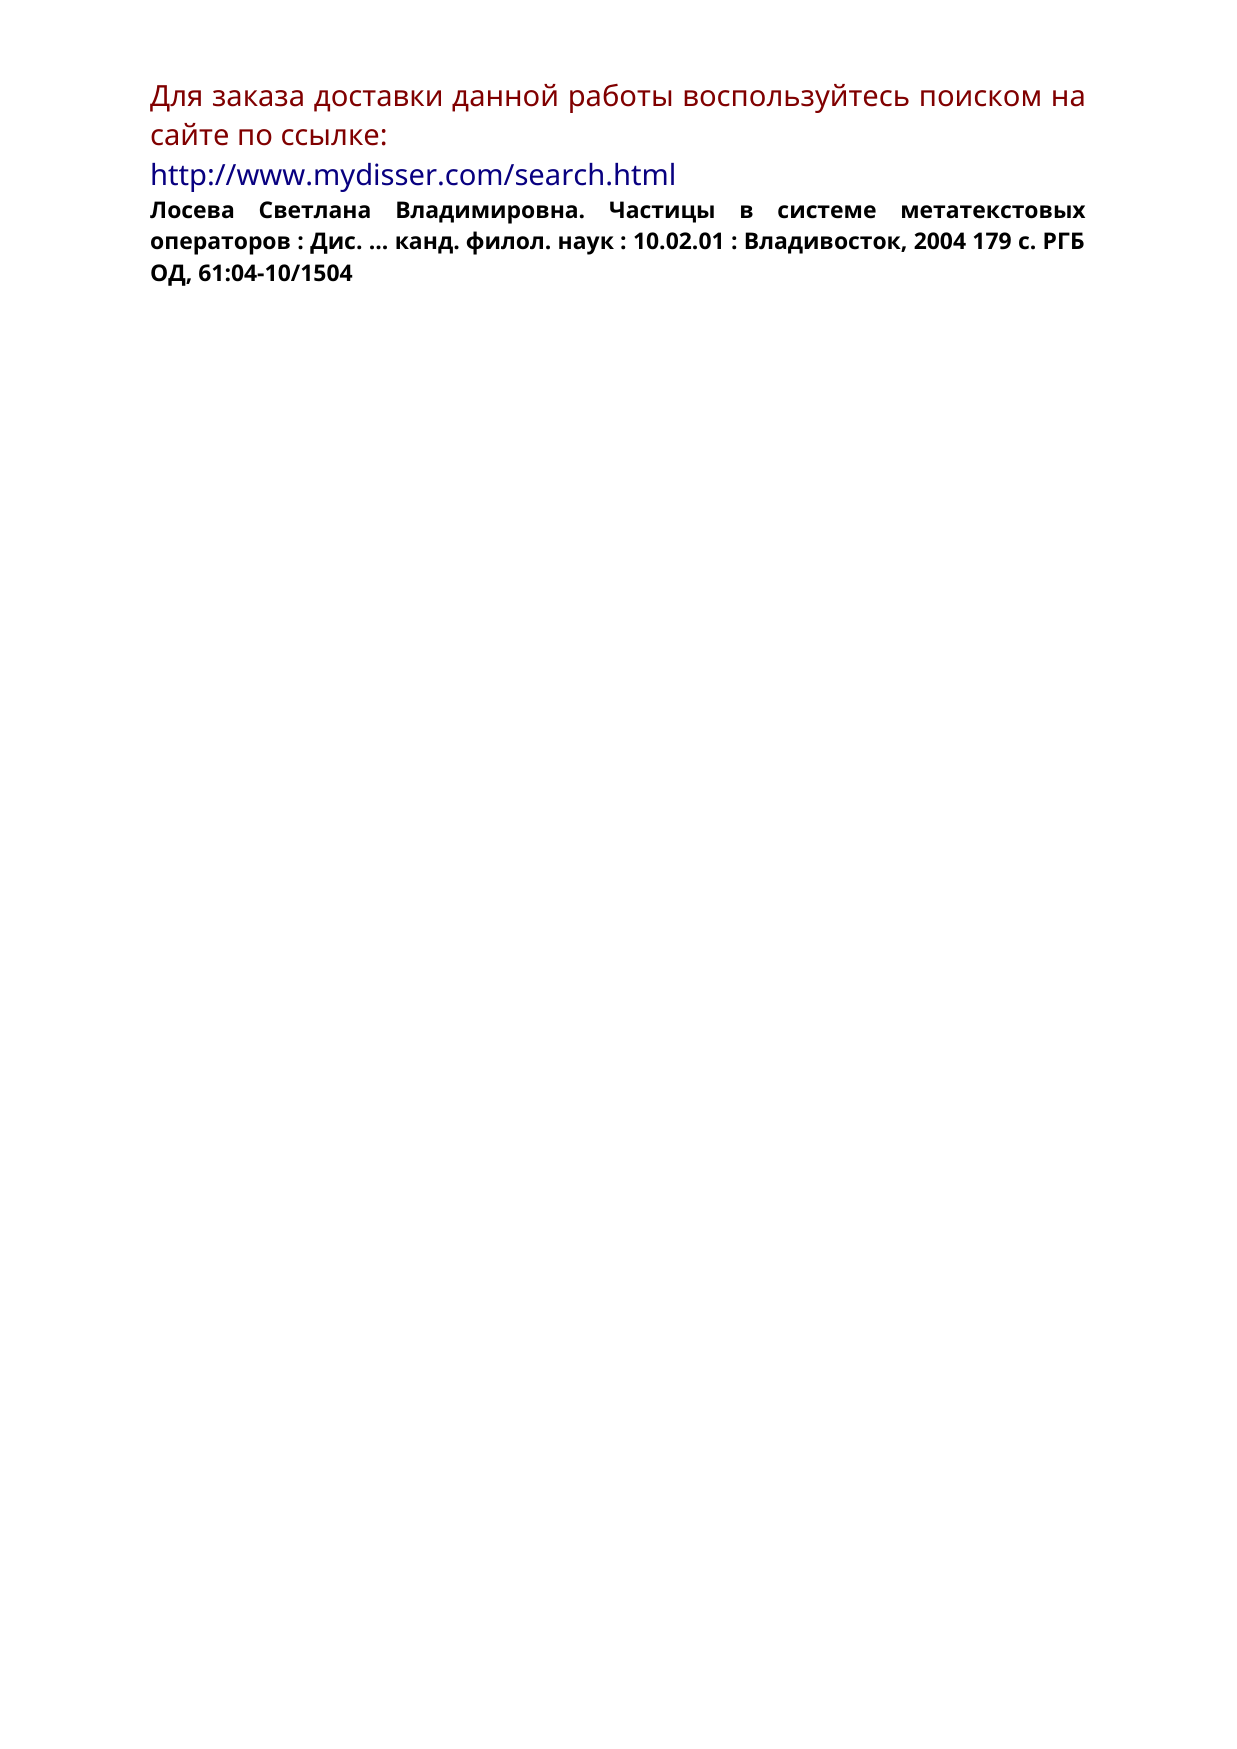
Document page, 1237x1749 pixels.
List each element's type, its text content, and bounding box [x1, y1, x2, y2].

text Лосева Светлана Владимировна. Частицы в системе метатекстовых операторов : Дис. ... канд. филол. наук : 10.02.01 : Владивосток, 2004 179 c. РГБ ОД, 61:04-10/1504 [150, 194, 1086, 288]
